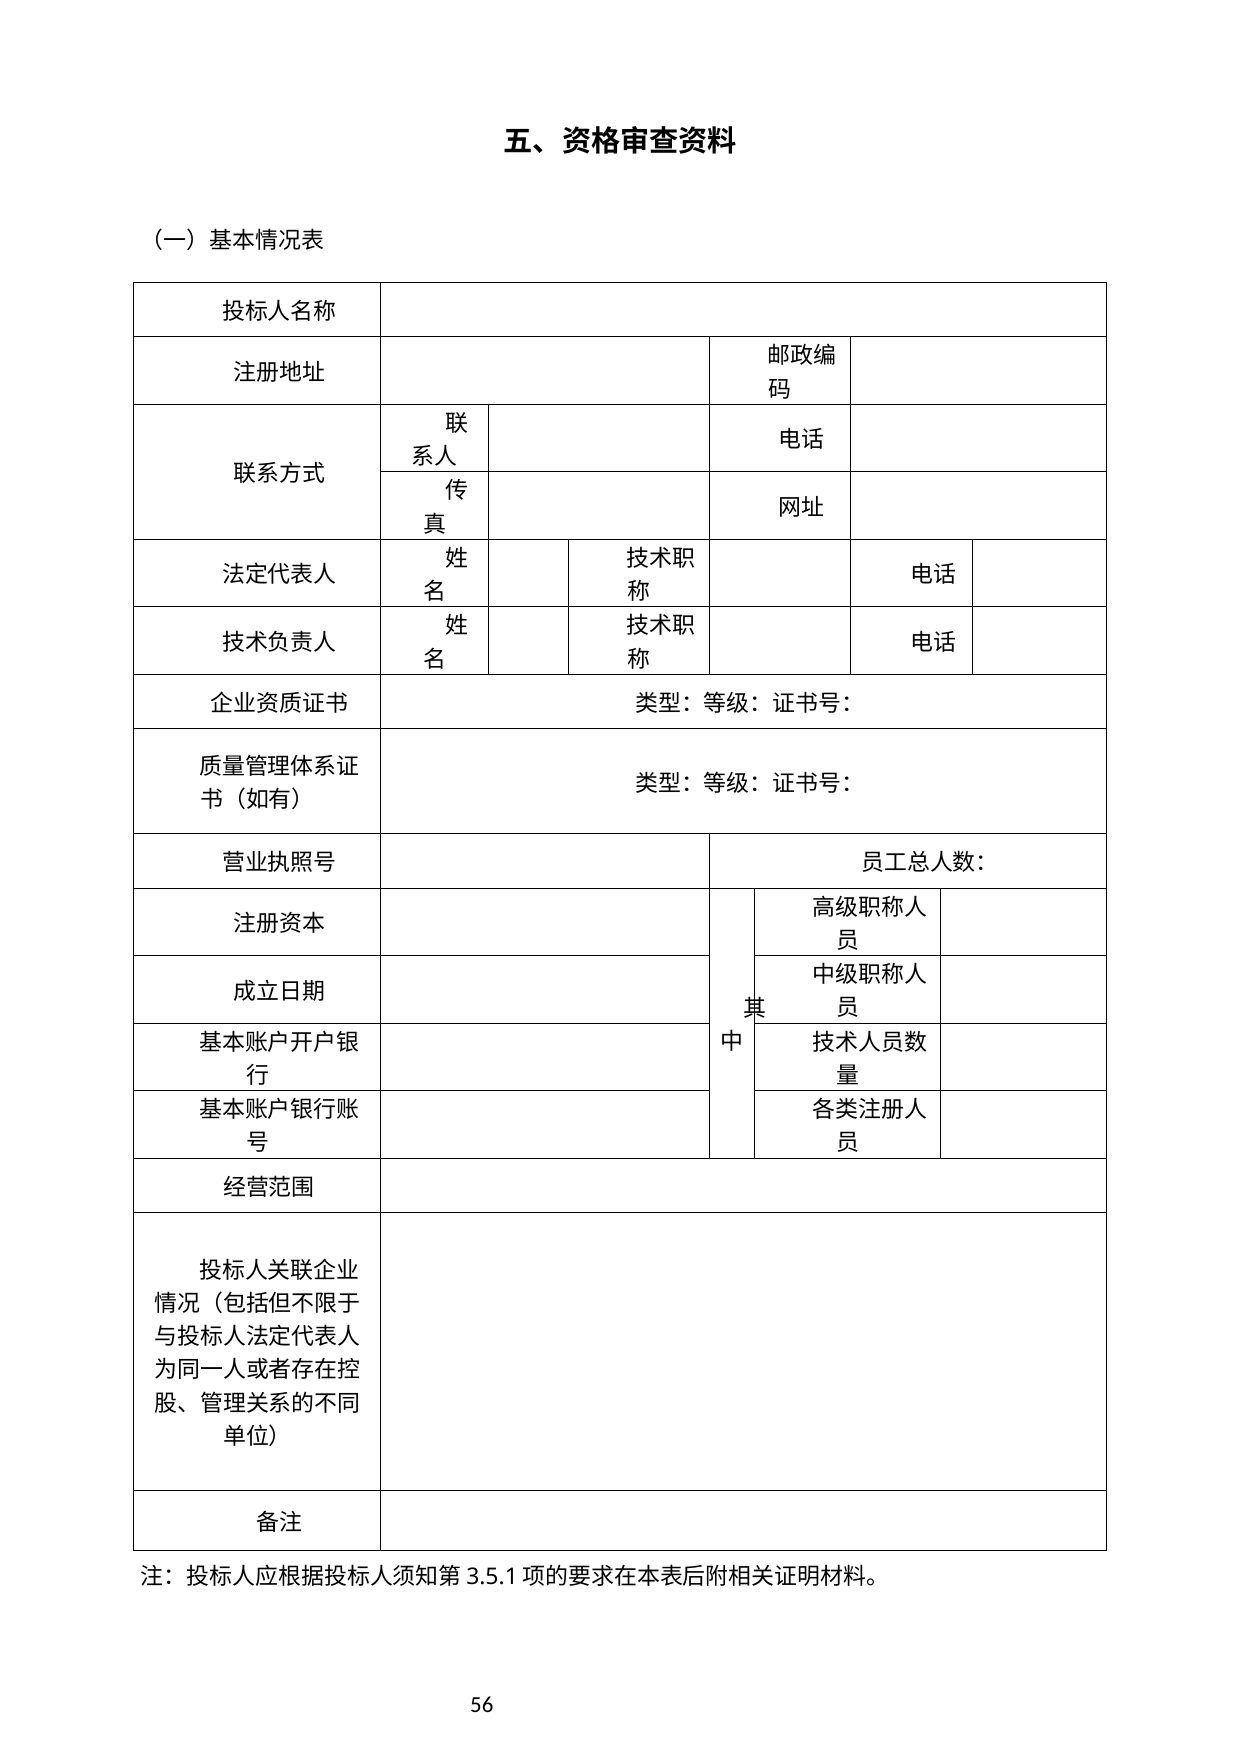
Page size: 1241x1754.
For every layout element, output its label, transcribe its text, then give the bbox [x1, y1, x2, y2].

table_cell [381, 956, 709, 1022]
table_cell [489, 405, 709, 471]
table_cell 电话 [710, 405, 850, 471]
table_cell [941, 889, 1106, 955]
table_cell 联系方式 [134, 405, 380, 539]
table_header 投标人名称 [134, 283, 380, 336]
table_header [381, 283, 1106, 336]
table_cell 基本账户开户银行 [134, 1024, 380, 1090]
table_cell 电话 [851, 540, 972, 606]
table_cell 注册资本 [134, 889, 380, 955]
table_cell 注册地址 [134, 337, 380, 404]
table_cell [851, 472, 1106, 539]
table_cell 类型：等级：证书号： [381, 675, 1106, 728]
table_cell 企业资质证书 [134, 675, 380, 728]
table_cell 技术负责人 [134, 607, 380, 674]
table_cell 网址 [710, 472, 850, 539]
table_cell [941, 1091, 1106, 1157]
table_cell 员工总人数： [710, 834, 1106, 887]
table_cell [851, 337, 1106, 404]
table_cell 基本账户银行账号 [134, 1091, 380, 1157]
table_cell [710, 540, 850, 606]
table_cell 电话 [851, 607, 972, 674]
table_cell 邮政编码 [710, 337, 850, 404]
table_cell 技术职称 [569, 540, 709, 606]
table_cell 法定代表人 [134, 540, 380, 606]
text 注：投标人应根据投标人须知第3.5.1项的要求在本表后附相关证明材料。 [141, 1551, 1100, 1593]
table_cell [710, 607, 850, 674]
table_cell [381, 1091, 709, 1157]
table_cell [489, 607, 568, 674]
table_cell [973, 607, 1106, 674]
table_cell 各类注册人员 [755, 1091, 940, 1157]
table_cell 投标人关联企业情况（包括但不限于与投标人法定代表人为同一人或者存在控股、管理关系的不同单位） [134, 1213, 380, 1490]
table_cell [381, 1213, 1106, 1490]
table_cell [381, 1024, 709, 1090]
table_cell [381, 889, 709, 955]
table_cell [381, 1491, 1106, 1550]
table_cell [941, 956, 1106, 1022]
table_cell 传真 [381, 472, 488, 539]
table_cell 姓名 [381, 540, 488, 606]
table_cell 营业执照号 [134, 834, 380, 887]
table_cell 类型：等级：证书号： [381, 729, 1106, 833]
table_cell 经营范围 [134, 1159, 380, 1212]
table_cell 技术人员数量 [755, 1024, 940, 1090]
table_cell [381, 337, 709, 404]
table_cell [973, 540, 1106, 606]
subtitle 五、资格审查资料 [141, 118, 1100, 160]
text （一）基本情况表 [141, 215, 1100, 257]
table_cell 其中 [710, 889, 754, 1157]
table_cell 中级职称人员 [755, 956, 940, 1022]
table_cell [381, 834, 709, 887]
table_cell 备注 [134, 1491, 380, 1550]
table_cell 成立日期 [134, 956, 380, 1022]
table_cell [489, 540, 568, 606]
table_cell 技术职称 [569, 607, 709, 674]
table_cell 姓名 [381, 607, 488, 674]
table_cell 联系人 [381, 405, 488, 471]
table_cell 高级职称人员 [755, 889, 940, 955]
table_cell [851, 405, 1106, 471]
table_cell [489, 472, 709, 539]
table_cell [381, 1159, 1106, 1212]
table_cell 质量管理体系证书（如有） [134, 729, 380, 833]
table_cell [941, 1024, 1106, 1090]
